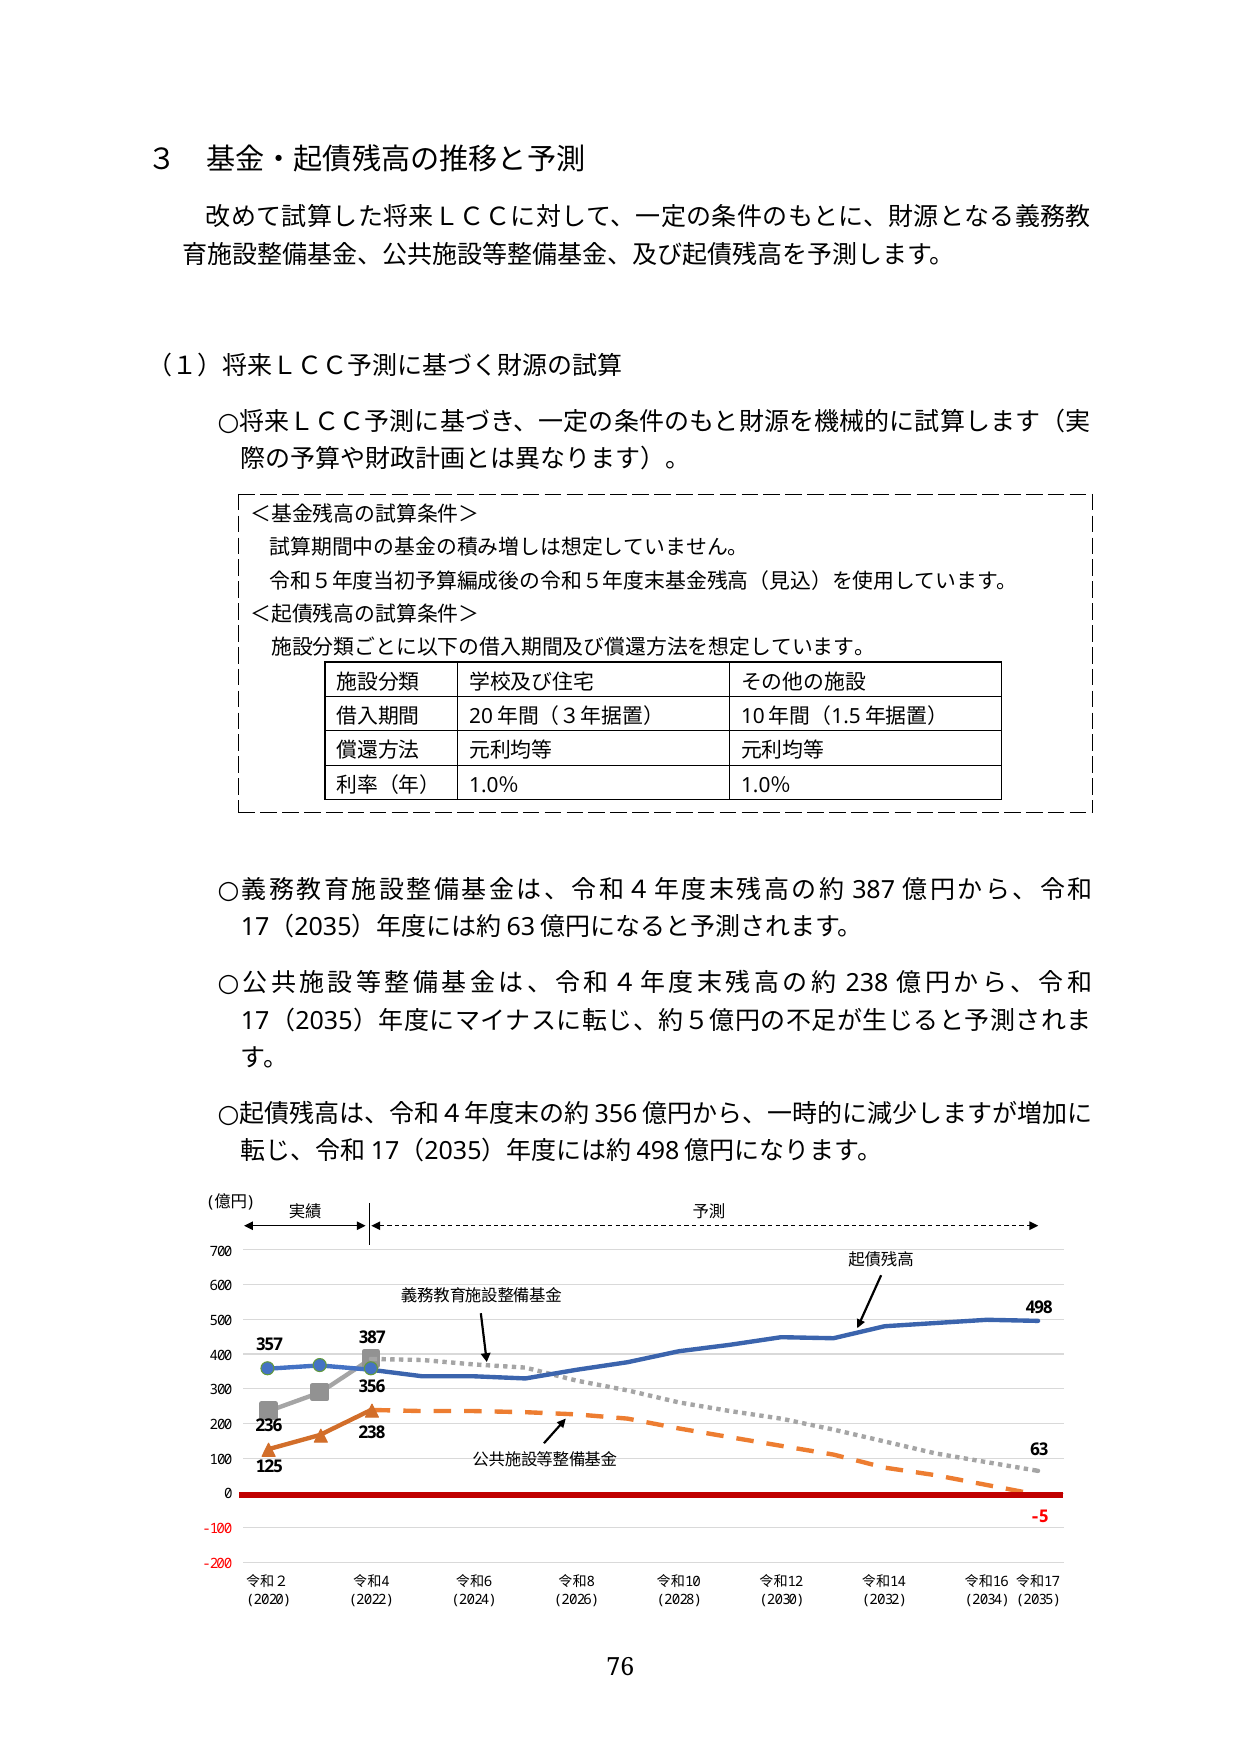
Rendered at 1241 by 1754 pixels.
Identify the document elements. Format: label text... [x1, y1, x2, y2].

text ○公共施設等整備基金は、令和４年度末残高の約238億円から、令和17（2035）年度にマイナスに転じ、約５億円の不足が生じると予測されます。 [217, 962, 1092, 1074]
text ３ 基金・起債残高の推移と予測 [148, 136, 1092, 177]
text ○起債残高は、令和４年度末の約356億円から、一時的に減少しますが増加に転じ、令和17（2035）年度には約498億円になります。 [217, 1092, 1092, 1167]
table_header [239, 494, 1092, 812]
text ○義務教育施設整備基金は、令和４年度末残高の約387億円から、令和17（2035）年度には約63億円になると予測されます。 [217, 868, 1092, 943]
text ○将来ＬＣＣ予測に基づき、一定の条件のもと財源を機械的に試算します（実際の予算や財政計画とは異なります）。 [217, 400, 1092, 475]
text （１）将来ＬＣＣ予測に基づく財源の試算 [148, 345, 1092, 382]
text 改めて試算した将来ＬＣＣに対して、一定の条件のもとに、財源となる義務教育施設整備基金、公共施設等整備基金、及び起債残高を予測します。 [182, 196, 1092, 271]
